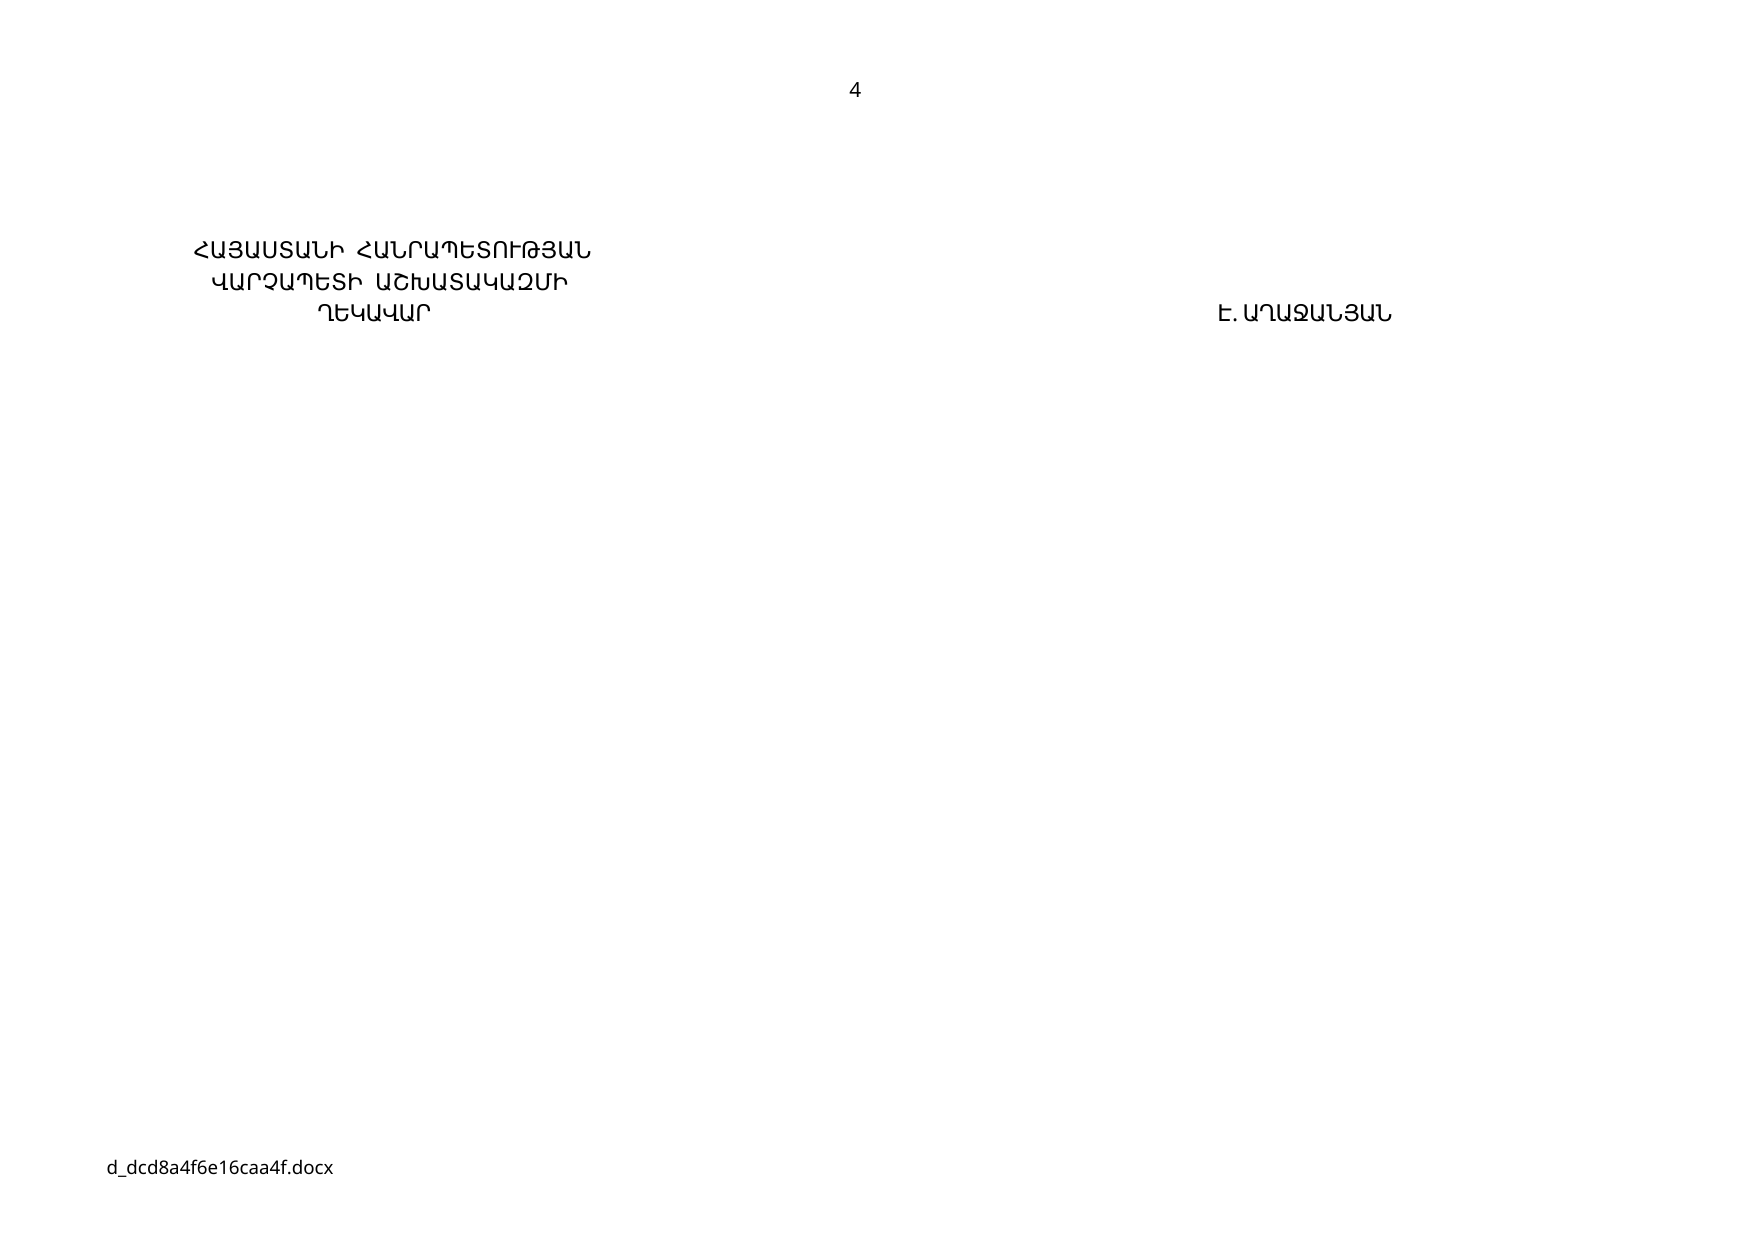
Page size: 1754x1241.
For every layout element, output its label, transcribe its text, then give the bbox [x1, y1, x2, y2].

text ՂԵԿԱՎԱՐ Է. ԱՂԱՋԱՆՅԱՆ [106, 297, 1604, 328]
text ՀԱՅԱՍՏԱՆԻ ՀԱՆՐԱՊԵՏՈՒԹՅԱՆ [106, 234, 1604, 266]
text ՎԱՐՉԱՊԵՏԻ ԱՇԽԱՏԱԿԱԶՄԻ [106, 266, 1604, 297]
